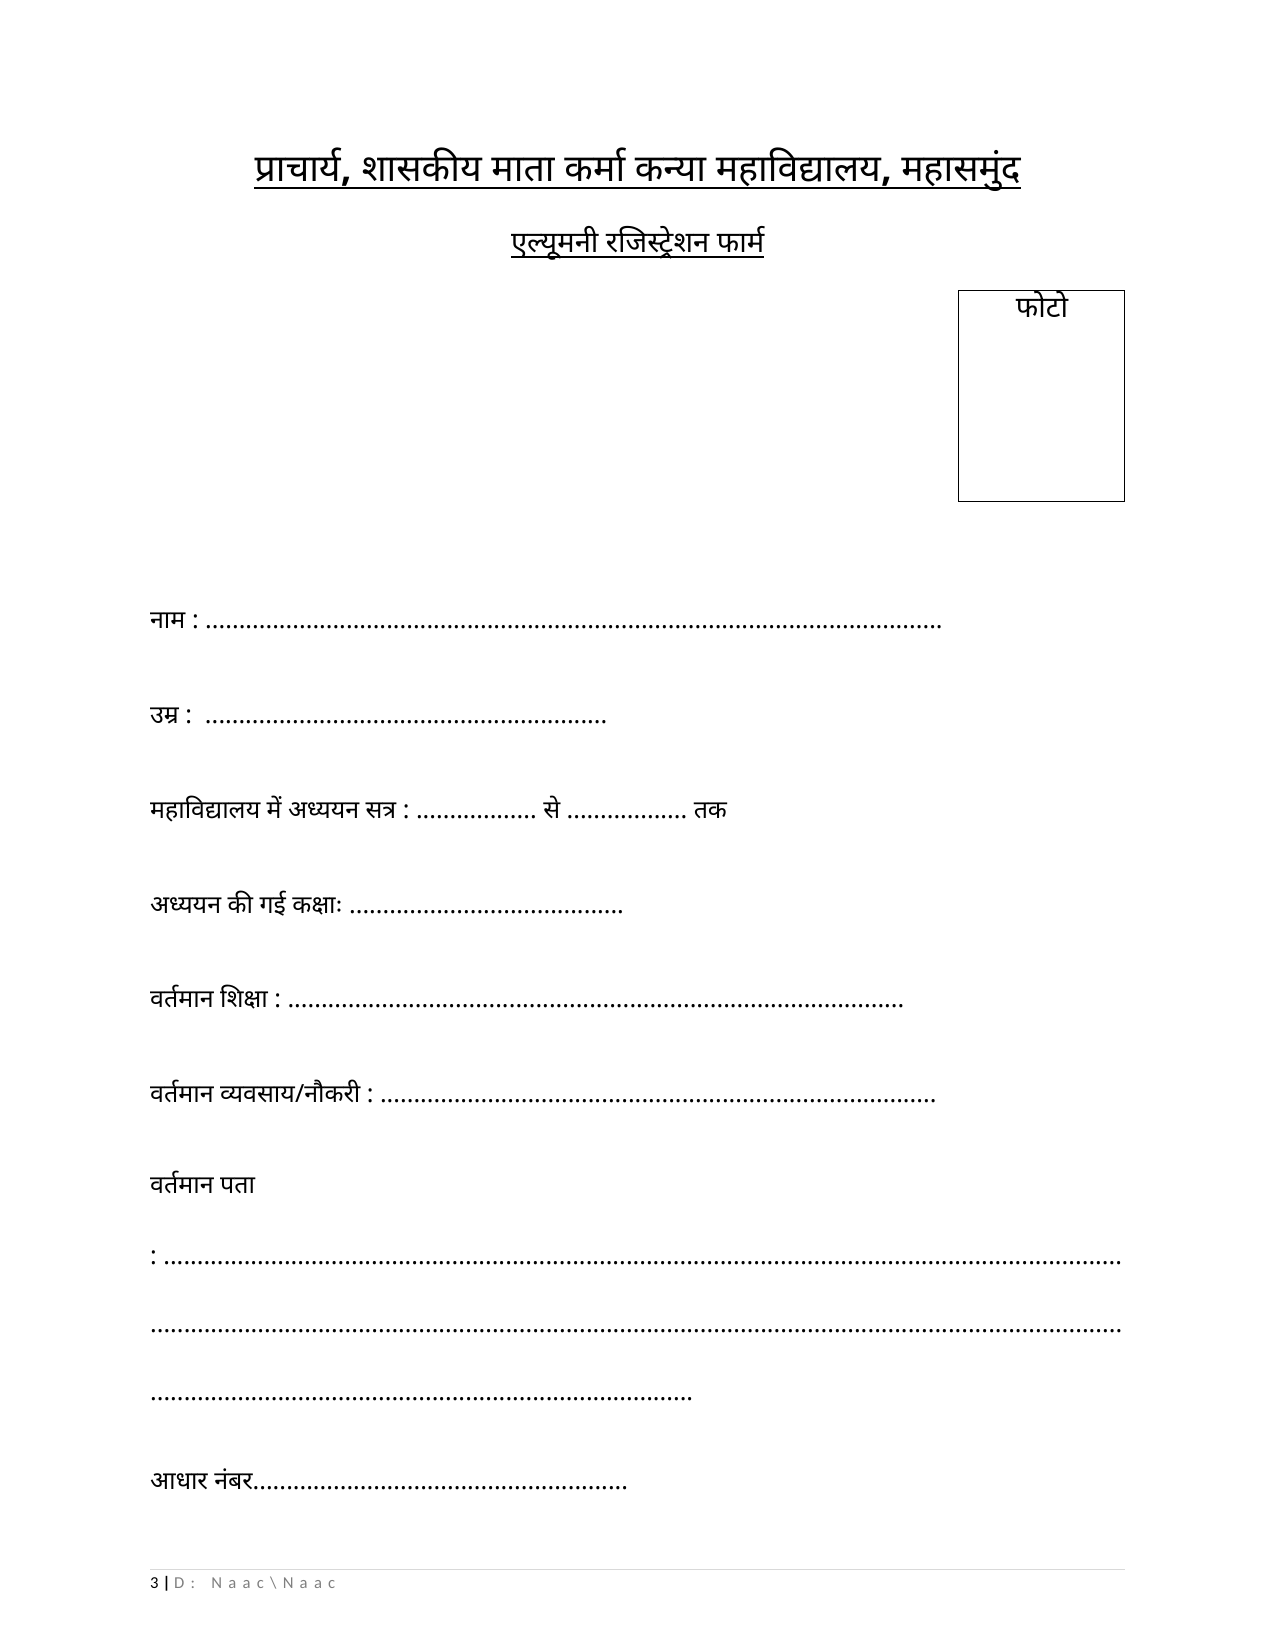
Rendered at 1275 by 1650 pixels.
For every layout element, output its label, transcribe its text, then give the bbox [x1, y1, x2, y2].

text प्राचार्य, शासकीय माता कर्मा कन्या महाविद्यालय, महासमुंद [150, 141, 1125, 197]
text आधार नंबर........................................................ [150, 1463, 1125, 1499]
text नाम : .............................................................................................................. [150, 602, 1125, 639]
text उम्र : ............................................................ [150, 697, 1125, 734]
text अध्ययन की गई कक्षाः ......................................... [150, 886, 1125, 923]
text महाविद्यालय में अध्ययन सत्र : .................. से .................. तक [150, 792, 1125, 828]
table_header फोटो [959, 291, 1124, 501]
text वर्तमान व्यवसाय/नौकरी : ................................................................................... [150, 1076, 1125, 1113]
text वर्तमान शिक्षा : ............................................................................................ [150, 981, 1125, 1018]
text वर्तमान पता : ................................................................................................................................................................................................................................................................................................................................................................................. [150, 1171, 1125, 1408]
text एल्यूमनी रजिस्ट्रेशन फार्म [150, 226, 1125, 264]
